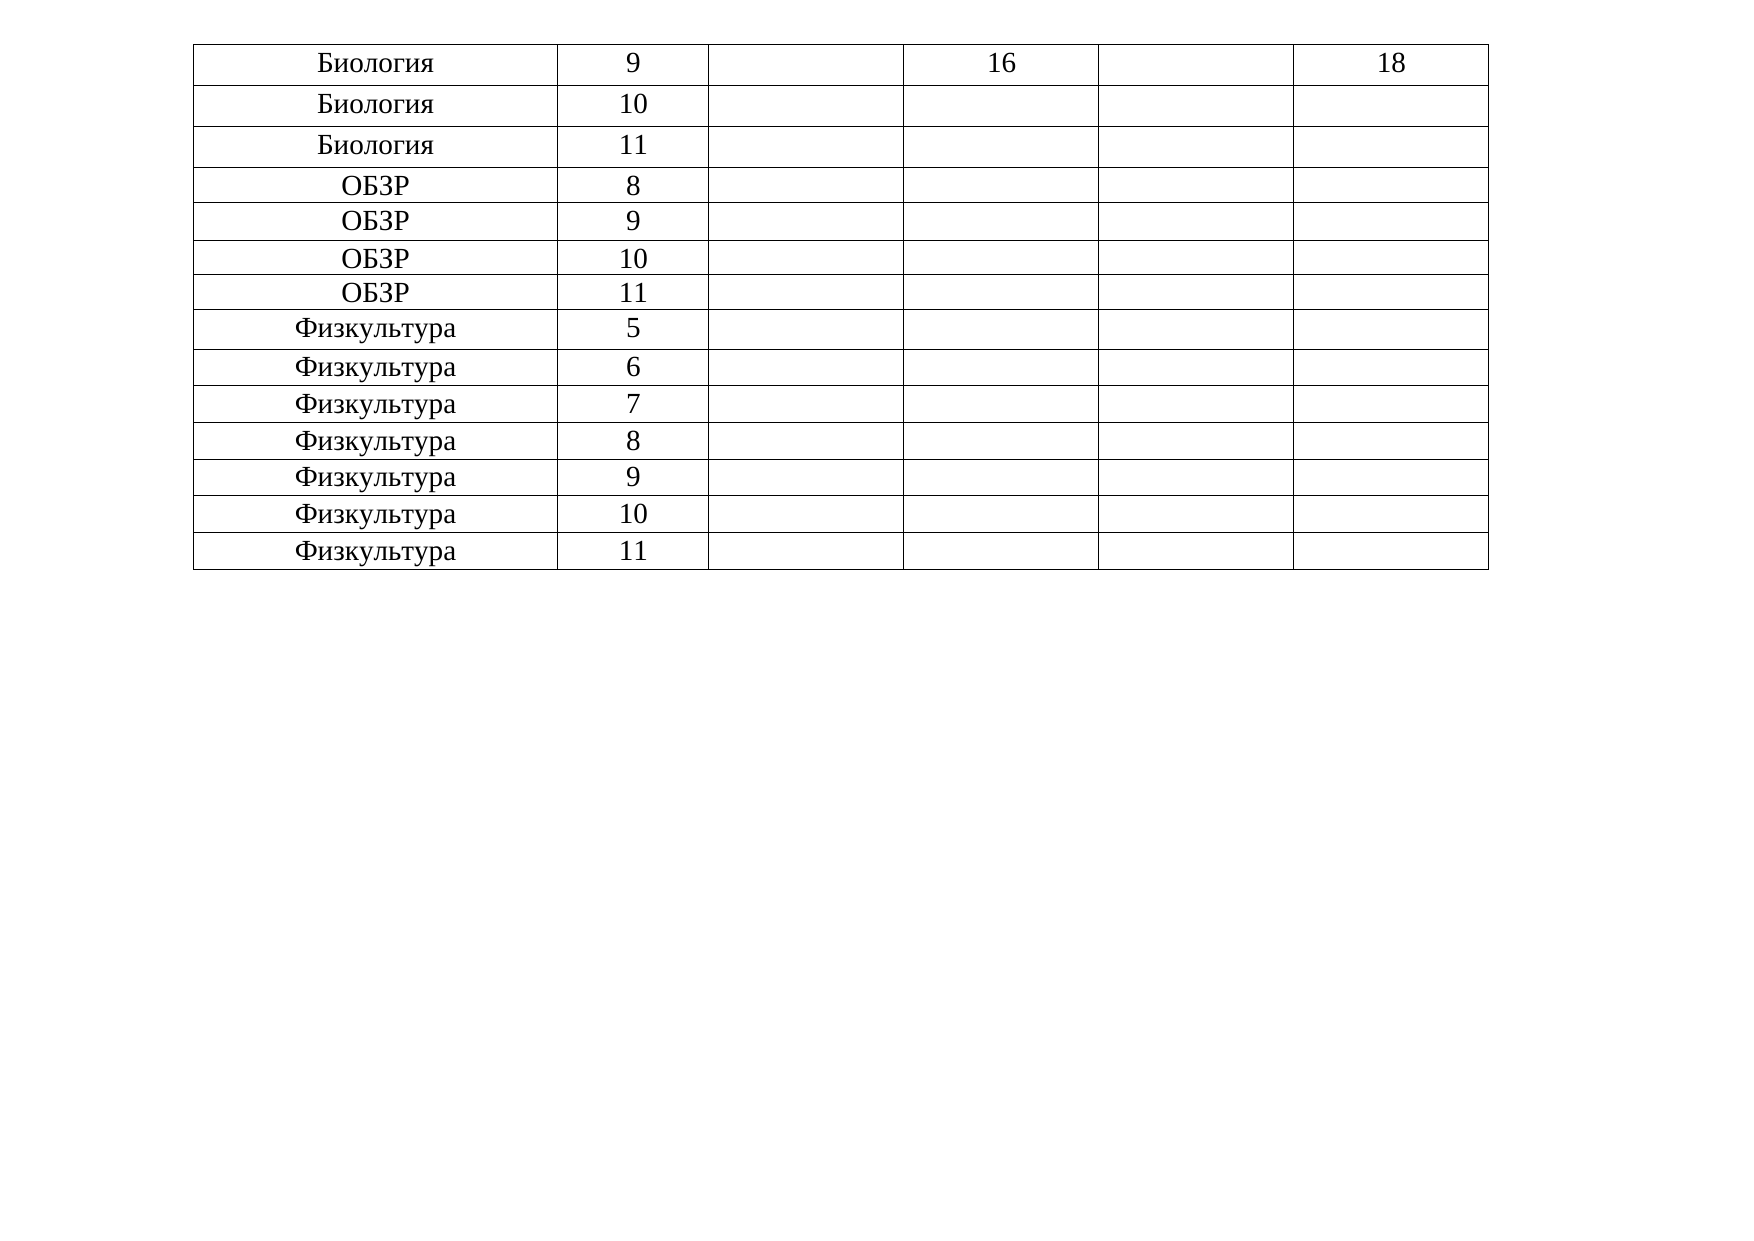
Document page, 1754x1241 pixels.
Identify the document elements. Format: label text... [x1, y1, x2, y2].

table_cell [709, 350, 903, 385]
table_cell [1294, 460, 1488, 495]
table_cell Физкультура [194, 310, 557, 348]
table_cell [1099, 241, 1293, 274]
table_cell [1294, 496, 1488, 532]
table_cell [1294, 127, 1488, 167]
table_cell [1099, 310, 1293, 348]
table_cell 16 [904, 45, 1098, 85]
table_cell [904, 350, 1098, 385]
table_cell 11 [558, 533, 708, 568]
table_cell [1099, 533, 1293, 568]
table_cell [904, 386, 1098, 422]
table_cell 8 [558, 168, 708, 202]
table_cell [1294, 310, 1488, 348]
table_cell [904, 275, 1098, 309]
table_cell [709, 203, 903, 240]
table_cell [1099, 460, 1293, 495]
table_cell [904, 310, 1098, 348]
table_cell [1099, 127, 1293, 167]
table_cell [1294, 168, 1488, 202]
table_cell [709, 127, 903, 167]
table_cell [904, 423, 1098, 458]
table_cell Физкультура [194, 496, 557, 532]
table_cell 18 [1294, 45, 1488, 85]
table_cell Физкультура [194, 386, 557, 422]
table_cell [1099, 350, 1293, 385]
table_cell 10 [558, 241, 708, 274]
table_cell Биология [194, 86, 557, 126]
table_cell [1294, 386, 1488, 422]
table_cell [709, 423, 903, 458]
table_cell [709, 310, 903, 348]
table_cell [1294, 533, 1488, 568]
table_cell 9 [558, 203, 708, 240]
table_cell 10 [558, 86, 708, 126]
table_cell Физкультура [194, 533, 557, 568]
table_cell [1099, 496, 1293, 532]
table_cell ОБЗР [194, 168, 557, 202]
table_cell [1294, 350, 1488, 385]
table_cell [709, 241, 903, 274]
table_cell Биология [194, 127, 557, 167]
table_cell [1099, 423, 1293, 458]
table_cell 5 [558, 310, 708, 348]
table_cell [709, 386, 903, 422]
table_cell [1099, 386, 1293, 422]
table_cell [709, 168, 903, 202]
table_cell ОБЗР [194, 275, 557, 309]
table_cell [904, 127, 1098, 167]
table_cell 9 [558, 460, 708, 495]
table_cell Физкультура [194, 350, 557, 385]
table_cell ОБЗР [194, 241, 557, 274]
table_cell [1099, 45, 1293, 85]
table_cell Физкультура [194, 423, 557, 458]
table_cell [1294, 203, 1488, 240]
table_cell 9 [558, 45, 708, 85]
table_cell [1099, 203, 1293, 240]
table_cell [1099, 86, 1293, 126]
table_cell Физкультура [194, 460, 557, 495]
table_cell 10 [558, 496, 708, 532]
table_cell [1294, 423, 1488, 458]
table_cell [904, 533, 1098, 568]
table_cell 7 [558, 386, 708, 422]
table_cell [709, 460, 903, 495]
table_cell [1099, 275, 1293, 309]
table_cell [904, 168, 1098, 202]
table_cell [1294, 86, 1488, 126]
table_cell [904, 241, 1098, 274]
table_cell [904, 203, 1098, 240]
table_cell [1099, 168, 1293, 202]
table_cell [1294, 275, 1488, 309]
table_cell 6 [558, 350, 708, 385]
table_cell [1294, 241, 1488, 274]
table_cell [904, 496, 1098, 532]
table_cell [904, 86, 1098, 126]
table_cell [709, 496, 903, 532]
table_cell [904, 460, 1098, 495]
table_cell Биология [194, 45, 557, 85]
table_cell [709, 45, 903, 85]
table_cell [709, 275, 903, 309]
table_cell [709, 533, 903, 568]
table_cell 8 [558, 423, 708, 458]
table_cell 11 [558, 275, 708, 309]
table_cell 11 [558, 127, 708, 167]
table_cell ОБЗР [194, 203, 557, 240]
table_cell [709, 86, 903, 126]
